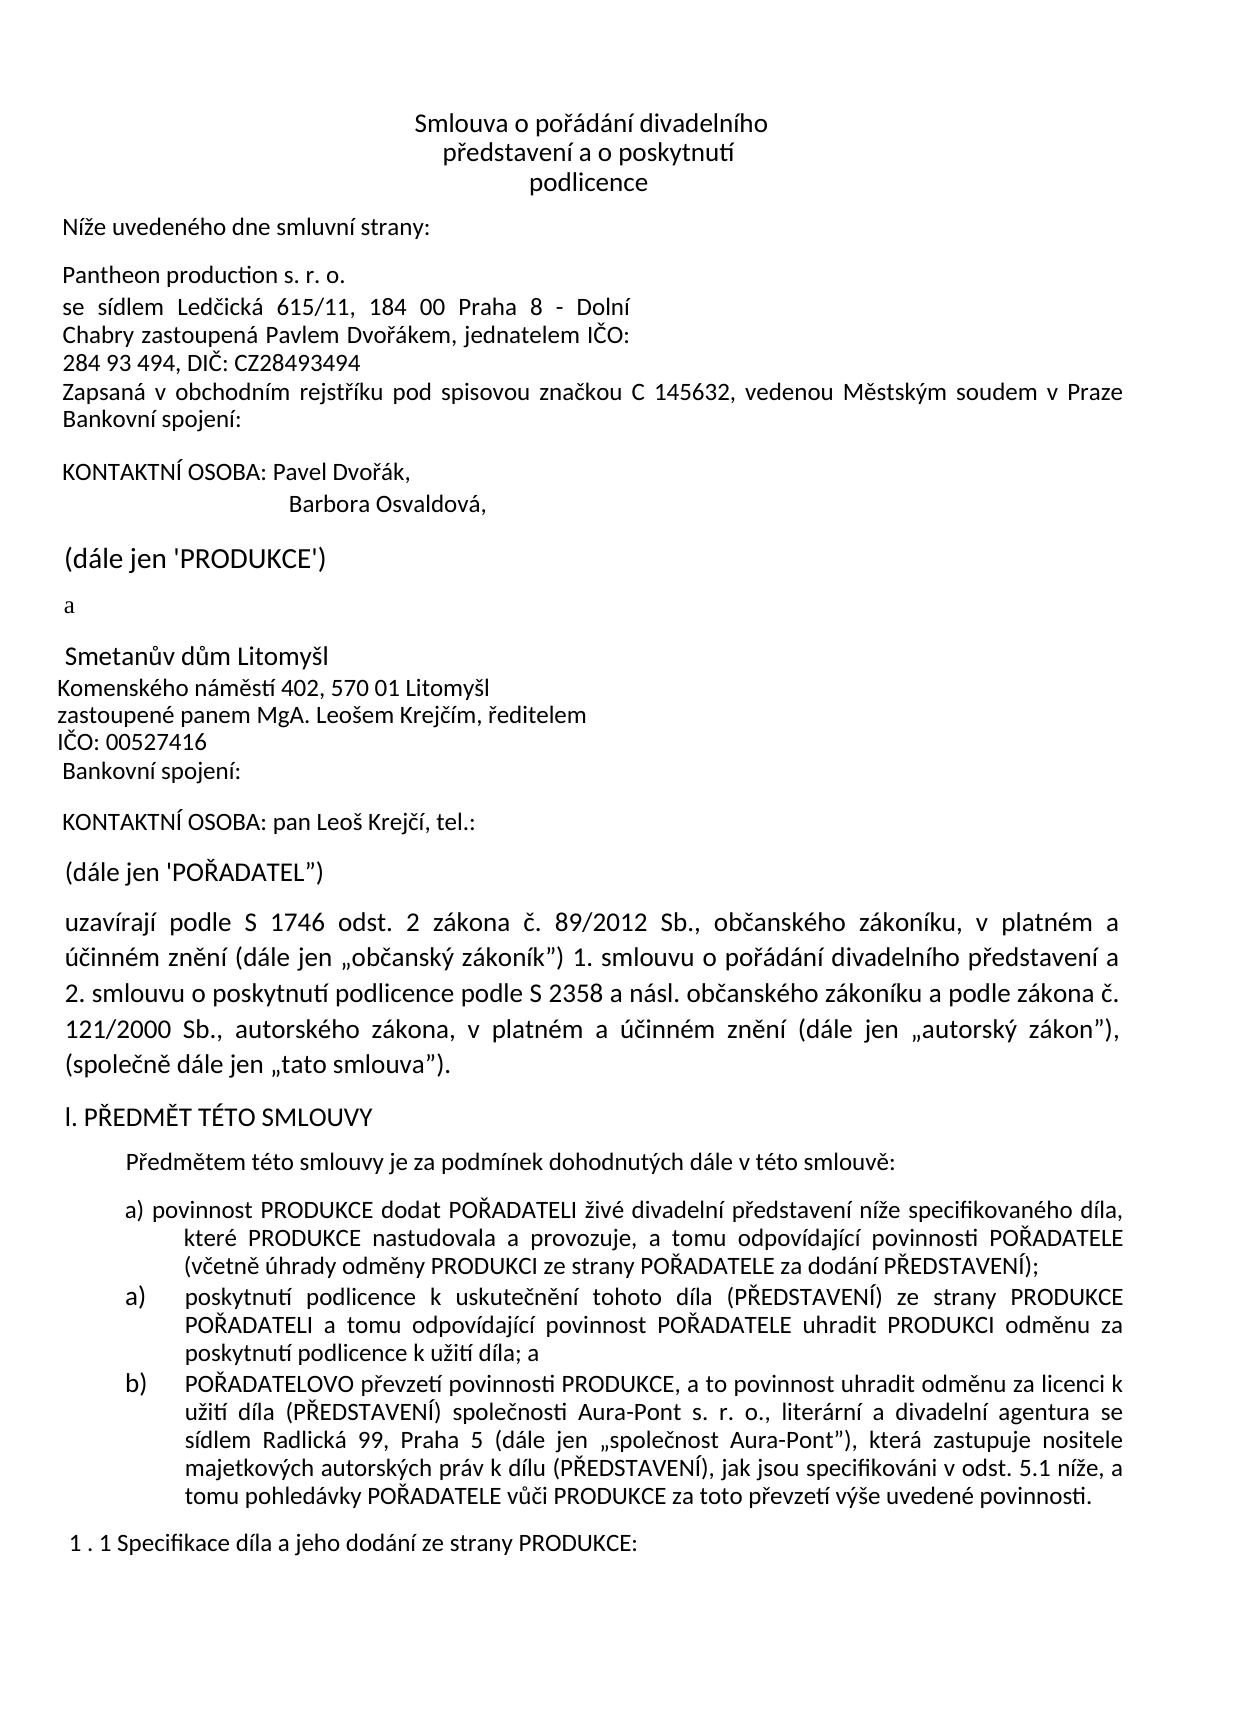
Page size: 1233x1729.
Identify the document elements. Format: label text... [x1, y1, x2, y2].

text a [63, 590, 1128, 619]
text Komenského náměstí 402, 570 01 Litomyšl zastoupené panem MgA. Leošem Krejčím, ředitelem IČO: 00527416 [57, 674, 595, 757]
text KONTAKTNÍ OSOBA: Pavel Dvořák, [62, 458, 1124, 486]
text uzavírají podle S 1746 odst. 2 zákona č. 89/2012 Sb., občanského zákoníku, v platném a účinném znění (dále jen „občanský zákoník”) 1. smlouvu o pořádání divadelního představení a 2. smlouvu o poskytnutí podlicence podle S 2358 a násl. občanského zákoníku a podle zákona č. 121/2000 Sb., autorského zákona, v platném a účinném znění (dále jen „autorský zákon”), (společně dále jen „tato smlouva”). [64, 905, 1121, 1080]
text Smlouva o pořádání divadelního představení a o poskytnutí podlicence [403, 109, 774, 198]
text Pantheon production s. r. o. [62, 261, 1124, 289]
text 1 . 1 Specifikace díla a jeho dodání ze strany PRODUKCE: [68, 1528, 1124, 1557]
text (dále jen 'POŘADATEL”) [64, 855, 1128, 888]
text KONTAKTNÍ OSOBA: pan Leoš Krejčí, tel.: [62, 808, 1124, 836]
text se sídlem Ledčická 615/11, 184 00 Praha 8 - Dolní Chabry zastoupená Pavlem Dvořákem, jednatelem IČO: 284 93 494, DIČ: CZ28493494 [62, 293, 631, 378]
text Níže uvedeného dne smluvní strany: [62, 213, 1124, 241]
text Předmětem této smlouvy je za podmínek dohodnutých dále v této smlouvě: [126, 1148, 1124, 1176]
text Smetanův dům Litomyšl [64, 639, 1128, 672]
text Barbora Osvaldová, [289, 490, 1124, 518]
text (dále jen 'PRODUKCE') [64, 540, 1128, 576]
list POŘADATELOVO převzetí povinnosti PRODUKCE, a to povinnost uhradit odměnu za licenci k užití díla (PŘEDSTAVENÍ) společnosti Aura-Pont s. r. o., literární a divadelní agentura se sídlem Radlická 99, Praha 5 (dále jen „společnost Aura-Pont”), která zastupuje nositele majetkových autorských práv k dílu (PŘEDSTAVENÍ), jak jsou specifikováni v odst. 5.1 níže, a tomu pohledávky POŘADATELE vůči PRODUKCE za toto převzetí výše uvedené povinnosti. [125, 1368, 1124, 1511]
text Zapsaná v obchodním rejstříku pod spisovou značkou C 145632, vedenou Městským soudem v Praze Bankovní spojení: [62, 378, 1124, 434]
text a) povinnost PRODUKCE dodat POŘADATELI živé divadelní představení níže specifikovaného díla, které PRODUKCE nastudovala a provozuje, a tomu odpovídající povinnosti POŘADATELE (včetně úhrady odměny PRODUKCI ze strany POŘADATELE za dodání PŘEDSTAVENÍ); [124, 1196, 1124, 1281]
text l. PŘEDMĚT TÉTO SMLOUVY [64, 1100, 1128, 1133]
list poskytnutí podlicence k uskutečnění tohoto díla (PŘEDSTAVENÍ) ze strany PRODUKCE POŘADATELI a tomu odpovídající povinnost POŘADATELE uhradit PRODUKCI odměnu za poskytnutí podlicence k užití díla; a [125, 1281, 1124, 1368]
text Bankovní spojení: [62, 757, 1124, 785]
